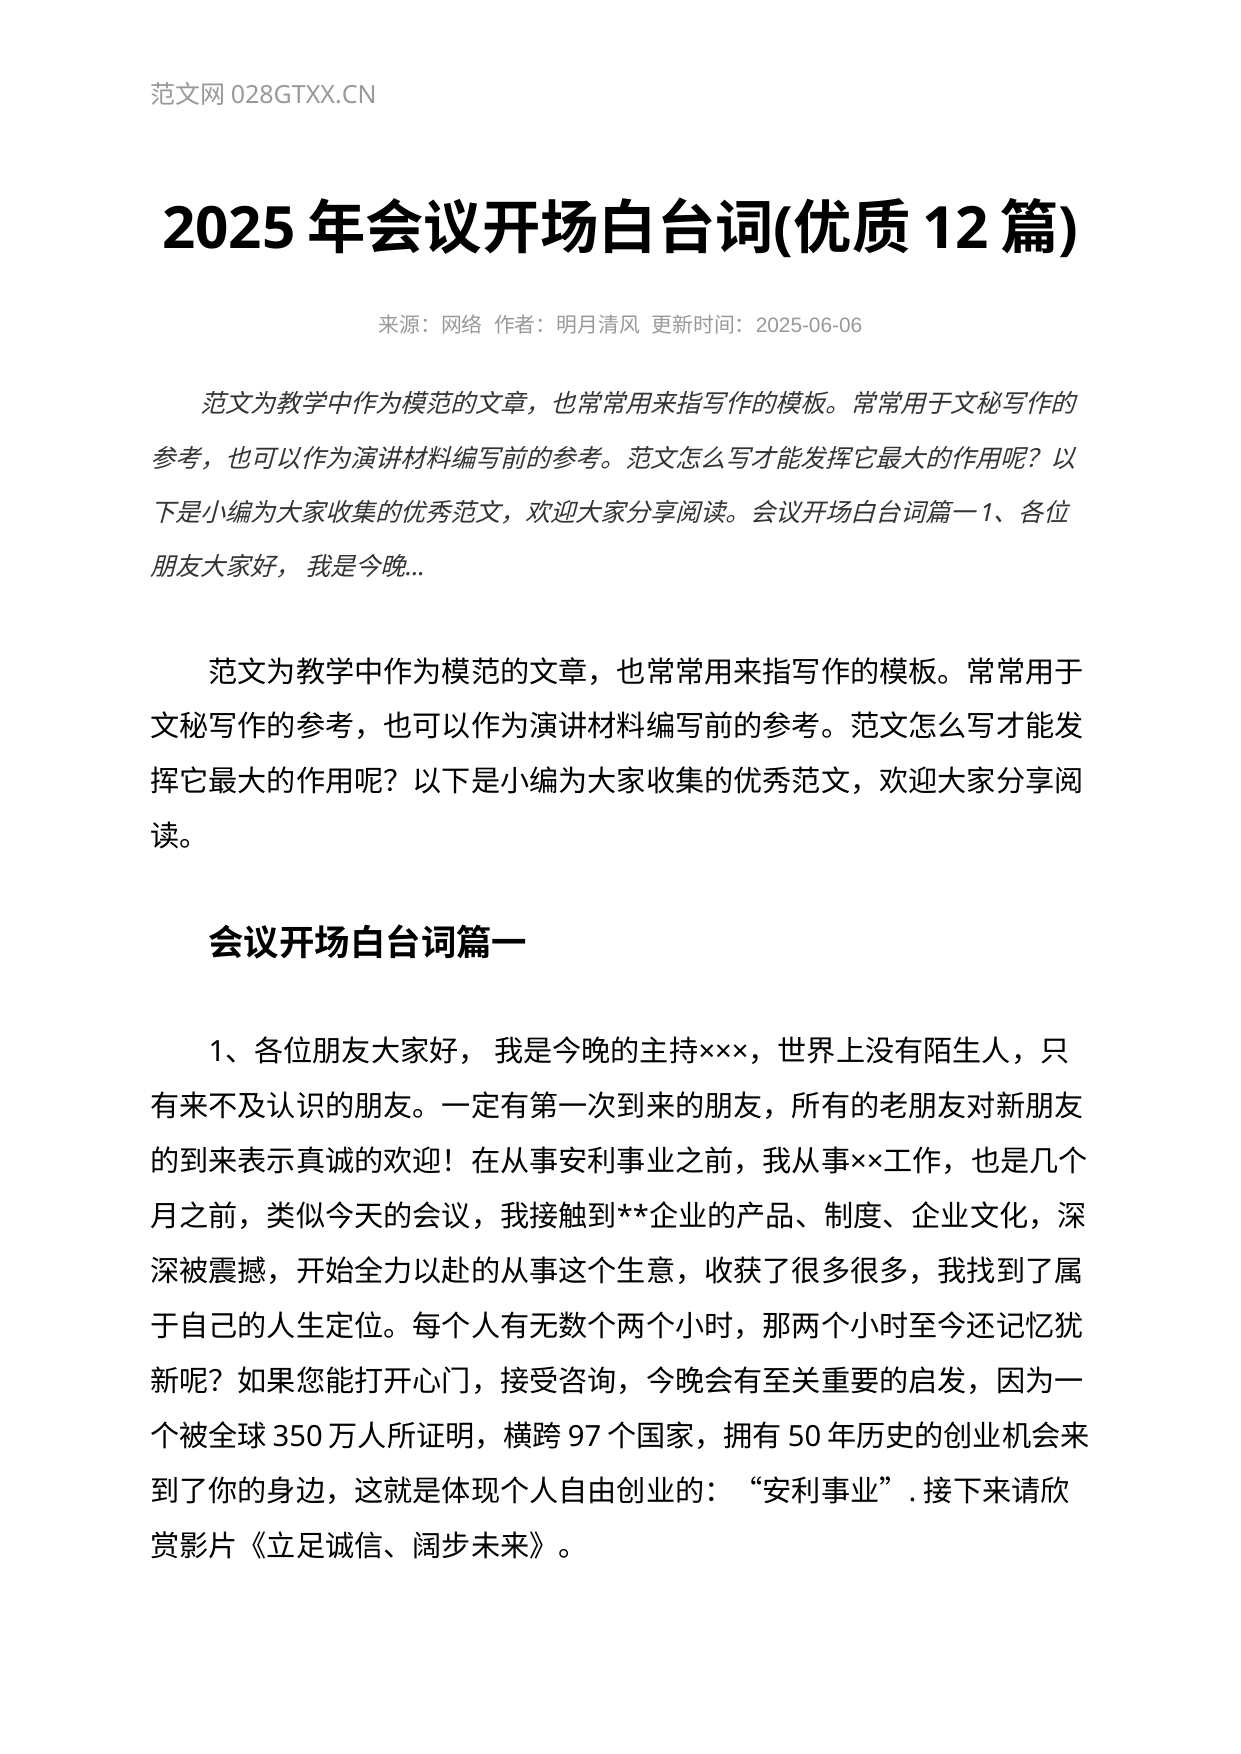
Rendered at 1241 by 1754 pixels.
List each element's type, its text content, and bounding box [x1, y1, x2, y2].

text 范文为教学中作为模范的文章，也常常用来指写作的模板。常常用于文秘写作的参考，也可以作为演讲材料编写前的参考。范文怎么写才能发挥它最大的作用呢？以下是小编为大家收集的优秀范文，欢迎大家分享阅读。会议开场白台词篇一1、各位朋友大家好， 我是今晚... [150, 384, 1090, 583]
subtitle 2025年会议开场白台词(优质12篇) [150, 181, 1090, 266]
text 1、各位朋友大家好， 我是今晚的主持×××，世界上没有陌生人，只有来不及认识的朋友。一定有第一次到来的朋友，所有的老朋友对新朋友的到来表示真诚的欢迎！在从事安利事业之前，我从事××工作，也是几个月之前，类似今天的会议，我接触到**企业的产品、制度、企业文化，深深被震撼，开始全力以赴的从事这个生意，收获了很多很多，我找到了属于自己的人生定位。每个人有无数个两个小时，那两个小时至今还记忆犹新呢？如果您能打开心门，接受咨询，今晚会有至关重要的启发，因为一个被全球350万人所证明，横跨97个国家，拥有50年历史的创业机会来到了你的身边，这就是体现个人自由创业的：“安利事业”. 接下来请欣赏影片《立足诚信、阔步未来》。 [150, 1028, 1090, 1565]
text 来源：网络 作者：明月清风 更新时间：2025-06-06 [150, 313, 1090, 337]
text 范文为教学中作为模范的文章，也常常用来指写作的模板。常常用于文秘写作的参考，也可以作为演讲材料编写前的参考。范文怎么写才能发挥它最大的作用呢？以下是小编为大家收集的优秀范文，欢迎大家分享阅读。 [150, 648, 1090, 855]
text 会议开场白台词篇一 [150, 914, 1090, 966]
